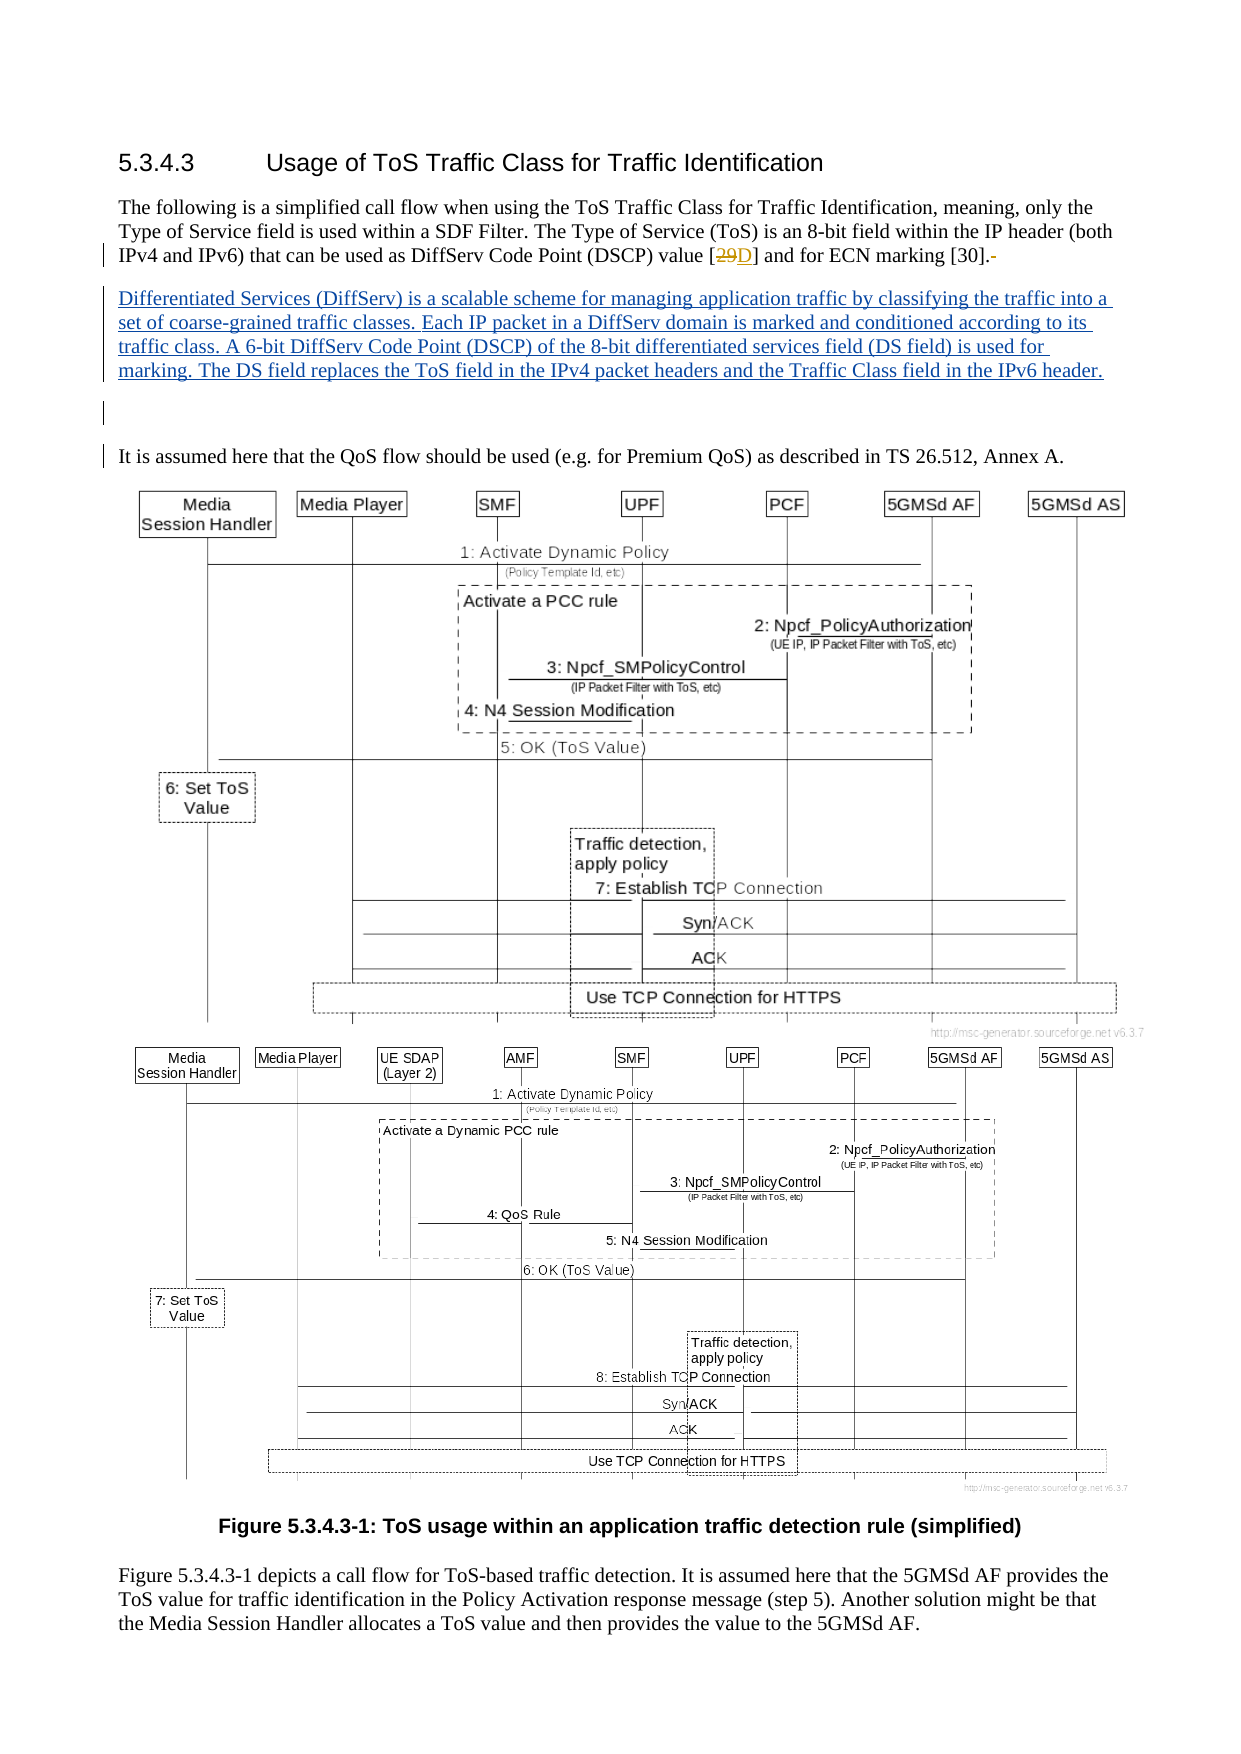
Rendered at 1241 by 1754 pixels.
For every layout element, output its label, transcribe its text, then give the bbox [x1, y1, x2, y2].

subtitle 5.3.4.3 Usage of ToS Traffic Class for Traffic Identification [118, 148, 1122, 176]
text Figure 5.3.4.3-1 depicts a call flow for ToS-based traffic detection. It is assumed here that the 5GMSd AF provides the ToS value for traffic identification in the Policy Activation response message (step 5). Another solution might be that the Media Session Handler allocates a ToS value and then provides the value to the 5GMSd AF. [118, 1563, 1122, 1635]
text The following is a simplified call flow when using the ToS Traffic Class for Traffic Identification, meaning, only the Type of Service field is used within a SDF Filter. The Type of Service (ToS) is an 8-bit field within the IP header (both IPv4 and IPv6) that can be used as DiffServ Code Point (DSCP) value [] and for ECN marking [30]. [118, 195, 1122, 267]
text Figure 5.3.4.3-1: ToS usage within an application traffic detection rule (simplified) [118, 1514, 1122, 1538]
text It is assumed here that the QoS flow should be used (e.g. for Premium QoS) as described in TS 26.512, Annex A. [118, 444, 1122, 468]
